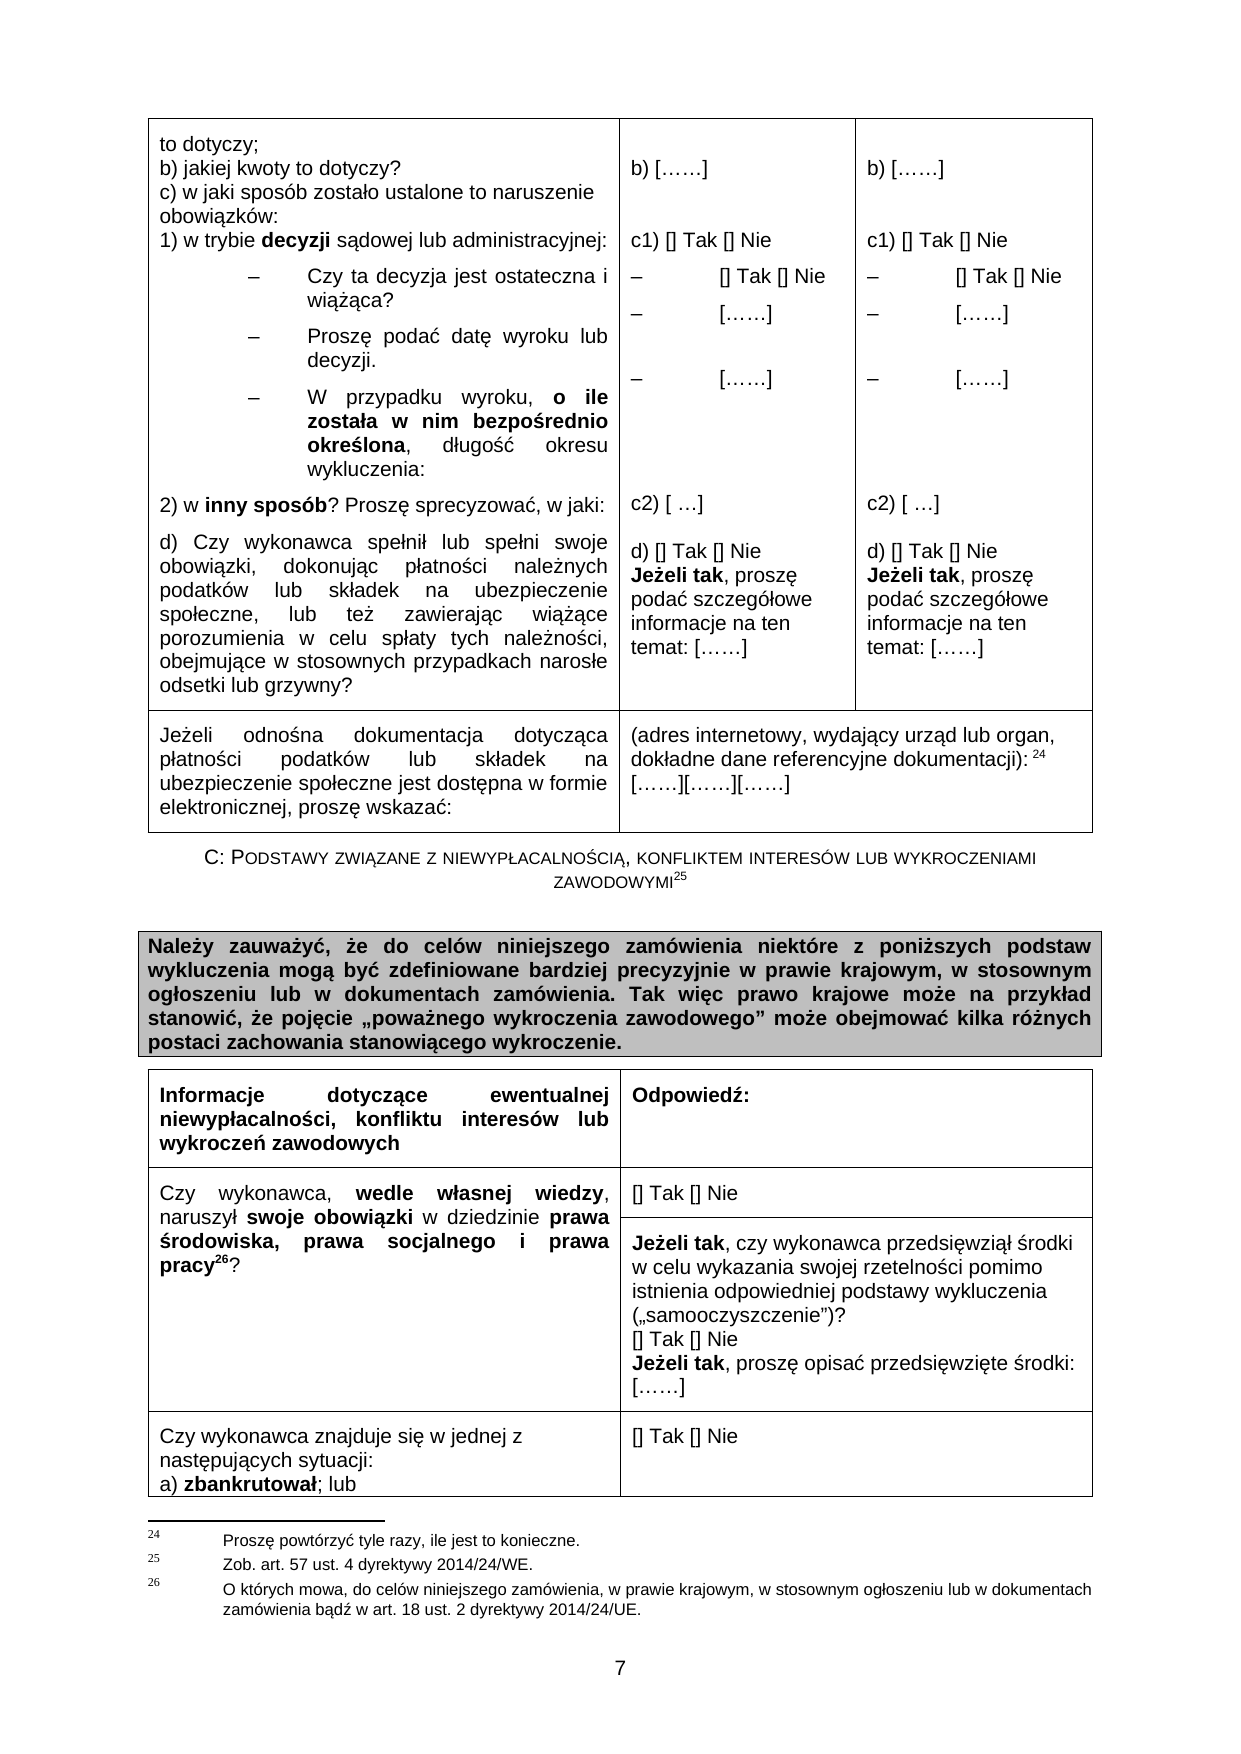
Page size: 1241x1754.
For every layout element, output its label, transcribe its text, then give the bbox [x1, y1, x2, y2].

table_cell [621, 1412, 1092, 1496]
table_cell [149, 1412, 620, 1496]
text Należy zauważyć, że do celów niniejszego zamówienia niektóre z poniższych podstaw wykluczenia mogą być zdefiniowane bardziej precyzyjnie w prawie krajowym, w stosownym ogłoszeniu lub w dokumentach zamówienia. Tak więc prawo krajowe może na przykład stanowić, że pojęcie „poważnego wykroczenia zawodowego” może obejmować kilka różnych postaci zachowania stanowiącego wykroczenie. [139, 932, 1101, 1056]
title C: Podstawy związane z niewypłacalnością, konfliktem interesów lub wykroczeniami zawodowymi [148, 845, 1093, 893]
table_header Odpowiedź: [621, 1070, 1092, 1167]
table_cell Jeżeli tak, czy wykonawca przedsięwziął środki w celu wykazania swojej rzetelności pomimo istnienia odpowiedniej podstawy wykluczenia („samooczyszczenie”)? [] Tak [] Nie Jeżeli tak, proszę opisać przedsięwzięte środki: [……] [621, 1218, 1092, 1411]
table_header Informacje dotyczące ewentualnej niewypłacalności, konfliktu interesów lub wykroczeń zawodowych [149, 1070, 620, 1167]
table_cell (adres internetowy, wydający urząd lub organ, dokładne dane referencyjne dokumentacji): [……][……][……] [620, 711, 1092, 832]
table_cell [856, 119, 1092, 710]
table_cell [] Tak [] Nie [621, 1168, 1092, 1217]
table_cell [620, 119, 855, 710]
table_cell Czy wykonawca, wedle własnej wiedzy, naruszył swoje obowiązki w dziedzinie prawa środowiska, prawa socjalnego i prawa pracy? [149, 1168, 620, 1411]
table_cell Jeżeli odnośna dokumentacja dotycząca płatności podatków lub składek na ubezpieczenie społeczne jest dostępna w formie elektronicznej, proszę wskazać: [149, 711, 619, 832]
